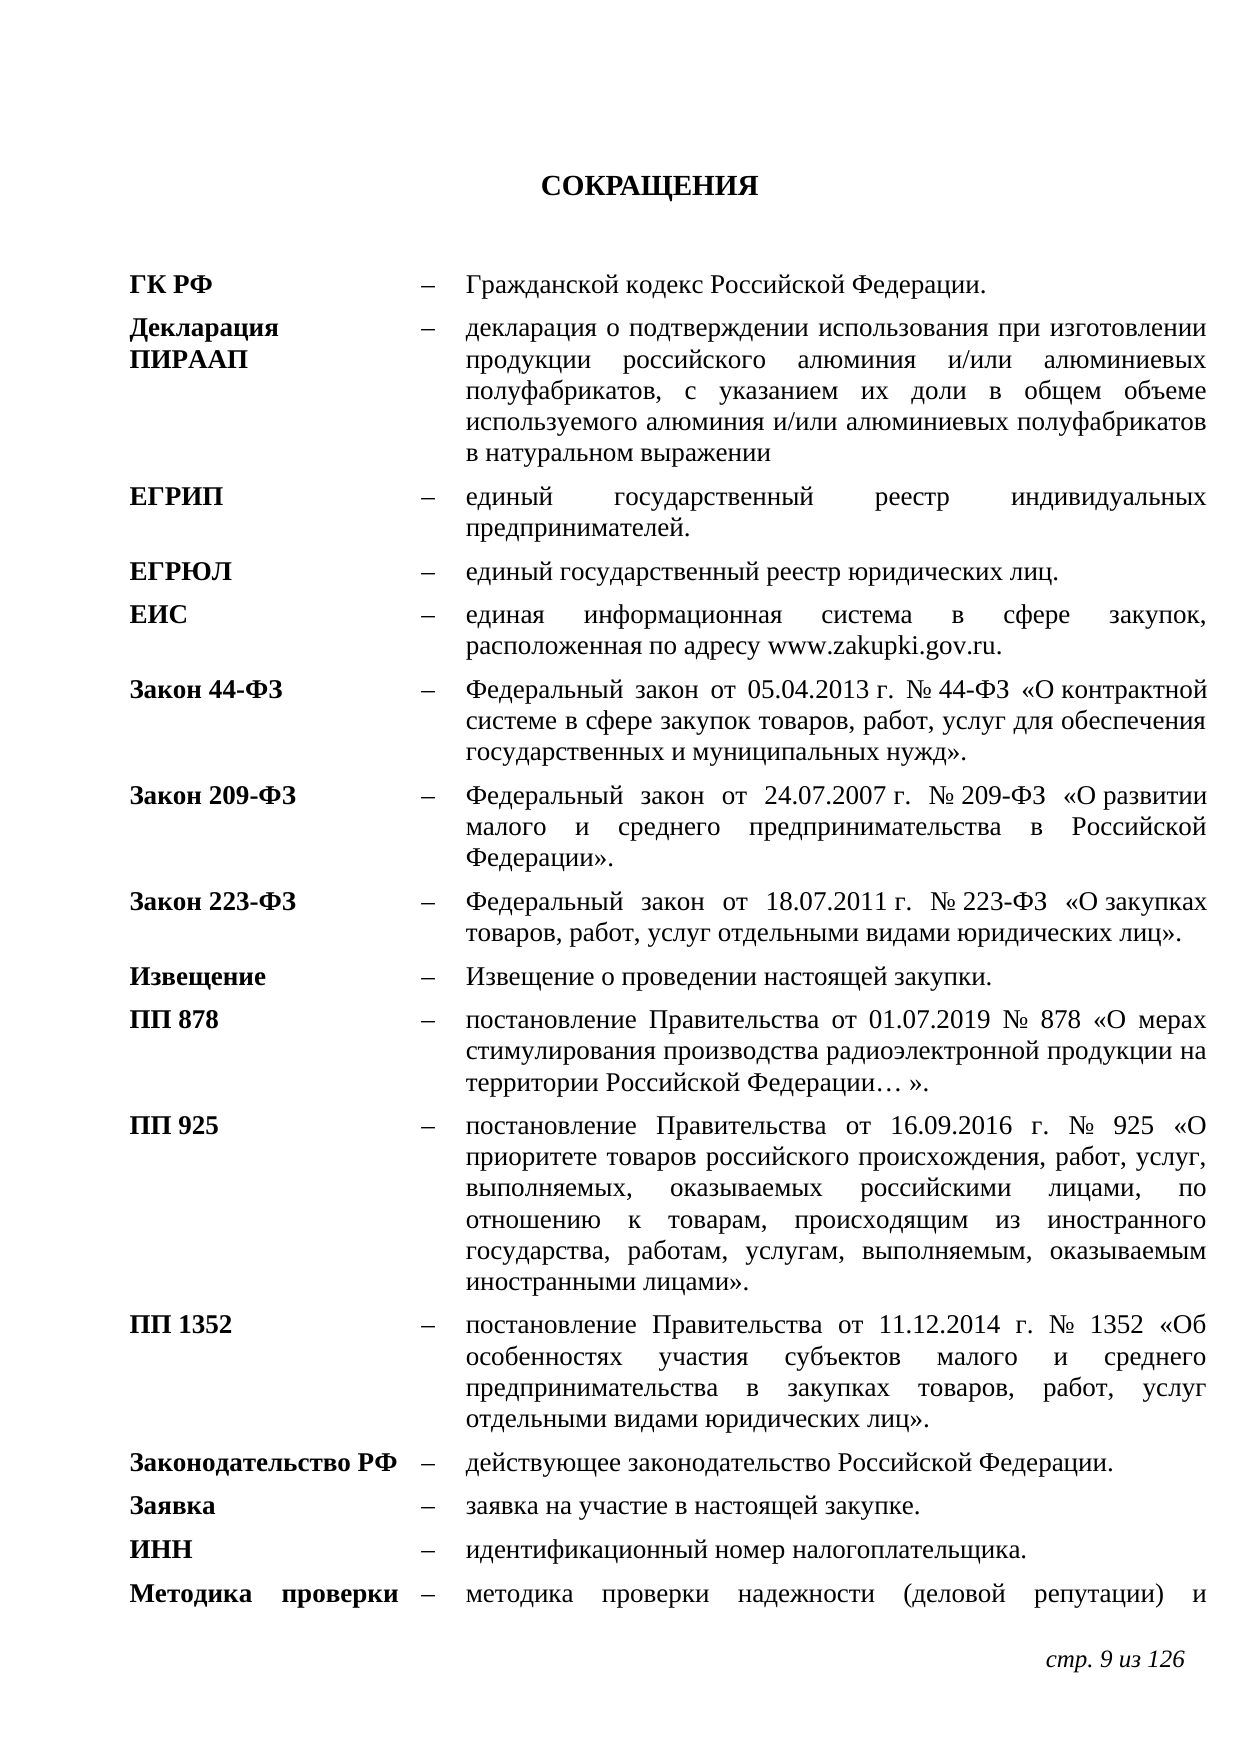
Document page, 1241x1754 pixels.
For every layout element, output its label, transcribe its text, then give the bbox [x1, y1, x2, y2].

table_cell Извещение [118, 947, 410, 991]
table_cell – [410, 661, 454, 766]
table_cell – [410, 299, 454, 467]
table_cell – [410, 947, 454, 991]
table_cell постановление Правительства от 01.07.2019 № 878 «О мерах стимулирования производства радиоэлектронной продукции на территории Российской Федерации… ». [454, 991, 1218, 1097]
table_cell – [410, 1521, 454, 1564]
table_cell ЕГРИП [118, 467, 410, 542]
table_header ГК РФ [118, 255, 410, 299]
table_cell единая информационная система в сфере закупок, расположенная по адресу www.zakupki.gov.ru. [454, 586, 1218, 661]
table_cell – [410, 1433, 454, 1477]
table_cell – [410, 766, 454, 872]
table_cell – [410, 1477, 454, 1521]
table_cell Заявка [118, 1477, 410, 1521]
table_cell ПП 878 [118, 991, 410, 1097]
table_header – [410, 255, 454, 299]
table_cell заявка на участие в настоящей закупке. [454, 1477, 1218, 1521]
table_cell постановление Правительства от 16.09.2016 г. № 925 «О приоритете товаров российского происхождения, работ, услуг, выполняемых, оказываемых российскими лицами, по отношению к товарам, происходящим из иностранного государства, работам, услугам, выполняемым, оказываемым иностранными лицами». [454, 1097, 1218, 1296]
table_cell Декларация ПИРААП [118, 299, 410, 467]
table_cell – [410, 1097, 454, 1296]
table_cell Закон 209-ФЗ [118, 766, 410, 872]
table_cell ИНН [118, 1521, 410, 1564]
table_cell Закон 223-ФЗ [118, 873, 410, 947]
table_cell – [410, 467, 454, 542]
table_cell ЕГРЮЛ [118, 542, 410, 586]
table_cell ЕИС [118, 586, 410, 661]
table_cell декларация о подтверждении использования при изготовлении продукции российского алюминия и/или алюминиевых полуфабрикатов, с указанием их доли в общем объеме используемого алюминия и/или алюминиевых полуфабрикатов в натуральном выражении [454, 299, 1218, 467]
table_cell – [410, 1564, 454, 1608]
table_cell Закон 44-ФЗ [118, 661, 410, 766]
table_cell Федеральный закон от 18.07.2011 г. № 223-ФЗ «О закупках товаров, работ, услуг отдельными видами юридических лиц». [454, 873, 1218, 947]
table_cell действующее законодательство Российской Федерации. [454, 1433, 1218, 1477]
table_cell Федеральный закон от 05.04.2013 г. № 44-ФЗ «О контрактной системе в сфере закупок товаров, работ, услуг для обеспечения государственных и муниципальных нужд». [454, 661, 1218, 766]
table_cell – [410, 873, 454, 947]
table_cell – [410, 1296, 454, 1433]
table_header Гражданской кодекс Российской Федерации. [454, 255, 1218, 299]
table_cell идентификационный номер налогоплательщика. [454, 1521, 1218, 1564]
subtitle СОКРАЩЕНИЯ [118, 168, 1181, 202]
table_cell ПП 925 [118, 1097, 410, 1296]
table_cell – [410, 991, 454, 1097]
table_cell – [410, 542, 454, 586]
table_cell Федеральный закон от 24.07.2007 г. № 209-ФЗ «О развитии малого и среднего предпринимательства в Российской Федерации». [454, 766, 1218, 872]
table_cell постановление Правительства от 11.12.2014 г. № 1352 «Об особенностях участия субъектов малого и среднего предпринимательства в закупках товаров, работ, услуг отдельными видами юридических лиц». [454, 1296, 1218, 1433]
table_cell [118, 1564, 410, 1608]
table_cell Извещение о проведении настоящей закупки. [454, 947, 1218, 991]
table_cell ПП 1352 [118, 1296, 410, 1433]
table_cell единый государственный реестр индивидуальных предпринимателей. [454, 467, 1218, 542]
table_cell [454, 1564, 1218, 1608]
table_cell Законодательство РФ [118, 1433, 410, 1477]
table_cell единый государственный реестр юридических лиц. [454, 542, 1218, 586]
table_cell – [410, 586, 454, 661]
